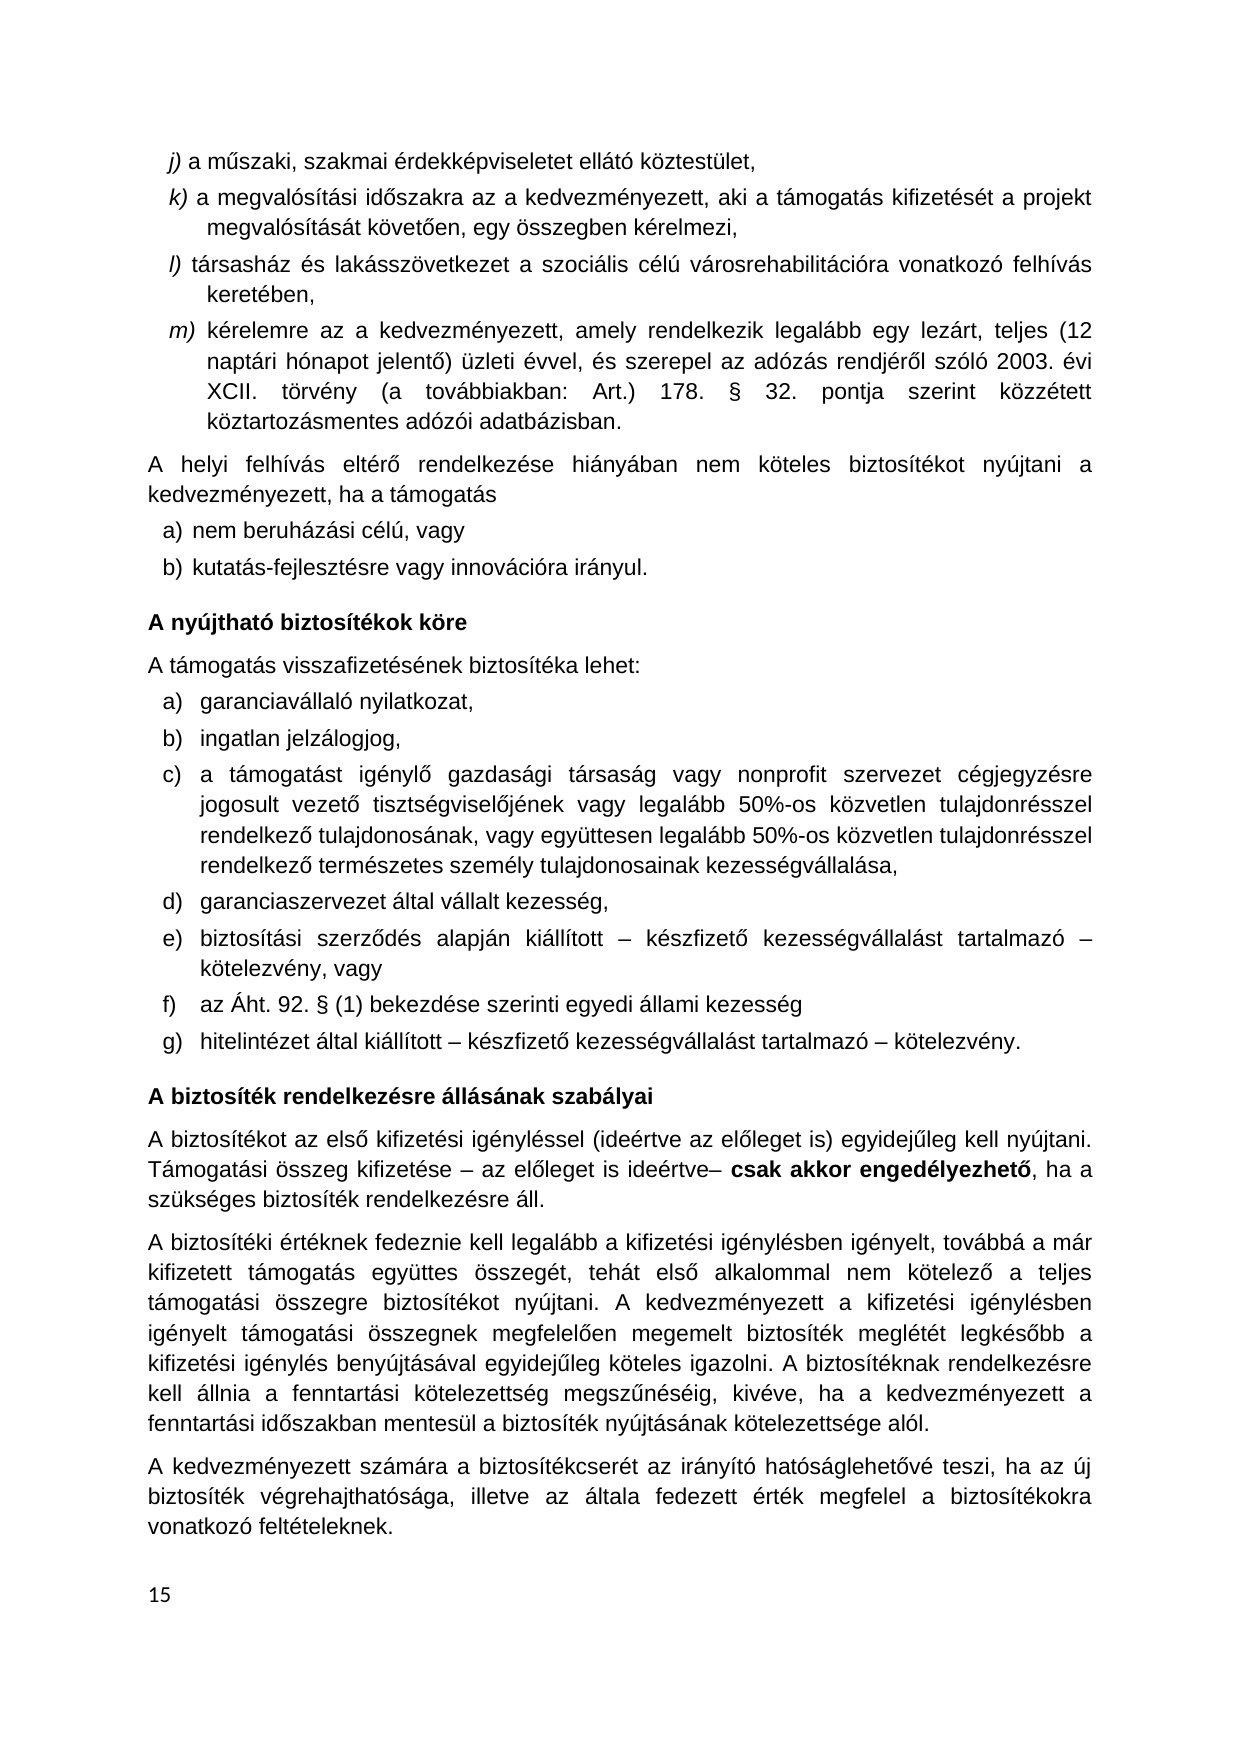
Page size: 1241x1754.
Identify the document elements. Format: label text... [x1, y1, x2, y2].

list az Áht. 92. § (1) bekezdése szerinti egyedi állami kezesség [162, 991, 1093, 1018]
text A nyújtható biztosítékok köre [148, 609, 1093, 635]
text j) a műszaki, szakmai érdekképviseletet ellátó köztestület, [169, 148, 1093, 174]
text A helyi felhívás eltérő rendelkezése hiányában nem köteles biztosítékot nyújtani a kedvezményezett, ha a támogatás [148, 451, 1093, 507]
list hitelintézet által kiállított – készfizető kezességvállalást tartalmazó – kötelezvény. [162, 1028, 1093, 1054]
list garanciaszervezet által vállalt kezesség, [162, 888, 1093, 914]
text l) társasház és lakásszövetkezet a szociális célú városrehabilitációra vonatkozó felhívás keretében, [169, 251, 1093, 307]
text k) a megvalósítási időszakra az a kedvezményezett, aki a támogatás kifizetését a projekt megvalósítását követően, egy összegben kérelmezi, [169, 184, 1093, 241]
list a támogatást igénylő gazdasági társaság vagy nonprofit szervezet cégjegyzésre jogosult vezető tisztségviselőjének vagy legalább 50%-os közvetlen tulajdonrésszel rendelkező tulajdonosának, vagy együttesen legalább 50%-os közvetlen tulajdonrésszel rendelkező természetes személy tulajdonosainak kezességvállalása, [162, 761, 1093, 878]
list garanciavállaló nyilatkozat, [162, 688, 1093, 714]
list nem beruházási célú, vagy [162, 517, 1093, 544]
list ingatlan jelzálogjog, [162, 725, 1093, 751]
text A biztosítéki értéknek fedeznie kell legalább a kifizetési igénylésben igényelt, továbbá a már kifizetett támogatás együttes összegét, tehát első alkalommal nem kötelező a teljes támogatási összegre biztosítékot nyújtani. A kedvezményezett a kifizetési igénylésben igényelt támogatási összegnek megfelelően megemelt biztosíték meglétét legkésőbb a kifizetési igénylés benyújtásával egyidejűleg köteles igazolni. A biztosítéknak rendelkezésre kell állnia a fenntartási kötelezettség megszűnéséig, kivéve, ha a kedvezményezett a fenntartási időszakban mentesül a biztosíték nyújtásának kötelezettsége alól. [148, 1229, 1093, 1436]
text A támogatás visszafizetésének biztosítéka lehet: [148, 652, 1093, 678]
text A kedvezményezett számára a biztosítékcserét az irányító hatóságlehetővé teszi, ha az új biztosíték végrehajthatósága, illetve az általa fedezett érték megfelel a biztosítékokra vonatkozó feltételeknek. [148, 1453, 1093, 1539]
text A biztosíték rendelkezésre állásának szabályai [148, 1083, 1093, 1109]
list kutatás-fejlesztésre vagy innovációra irányul. [162, 554, 1093, 580]
list biztosítási szerződés alapján kiállított – készfizető kezességvállalást tartalmazó – kötelezvény, vagy [162, 925, 1093, 981]
text m) kérelemre az a kedvezményezett, amely rendelkezik legalább egy lezárt, teljes (12 naptári hónapot jelentő) üzleti évvel, és szerepel az adózás rendjéről szóló 2003. évi XCII. törvény (a továbbiakban: Art.) 178. § 32. pontja szerint közzétett köztartozásmentes adózói adatbázisban. [169, 317, 1093, 434]
text A biztosítékot az első kifizetési igényléssel (ideértve az előleget is) egyidejűleg kell nyújtani. Támogatási összeg kifizetése – az előleget is ideértve– csak akkor engedélyezhető, ha a szükséges biztosíték rendelkezésre áll. [148, 1126, 1093, 1212]
